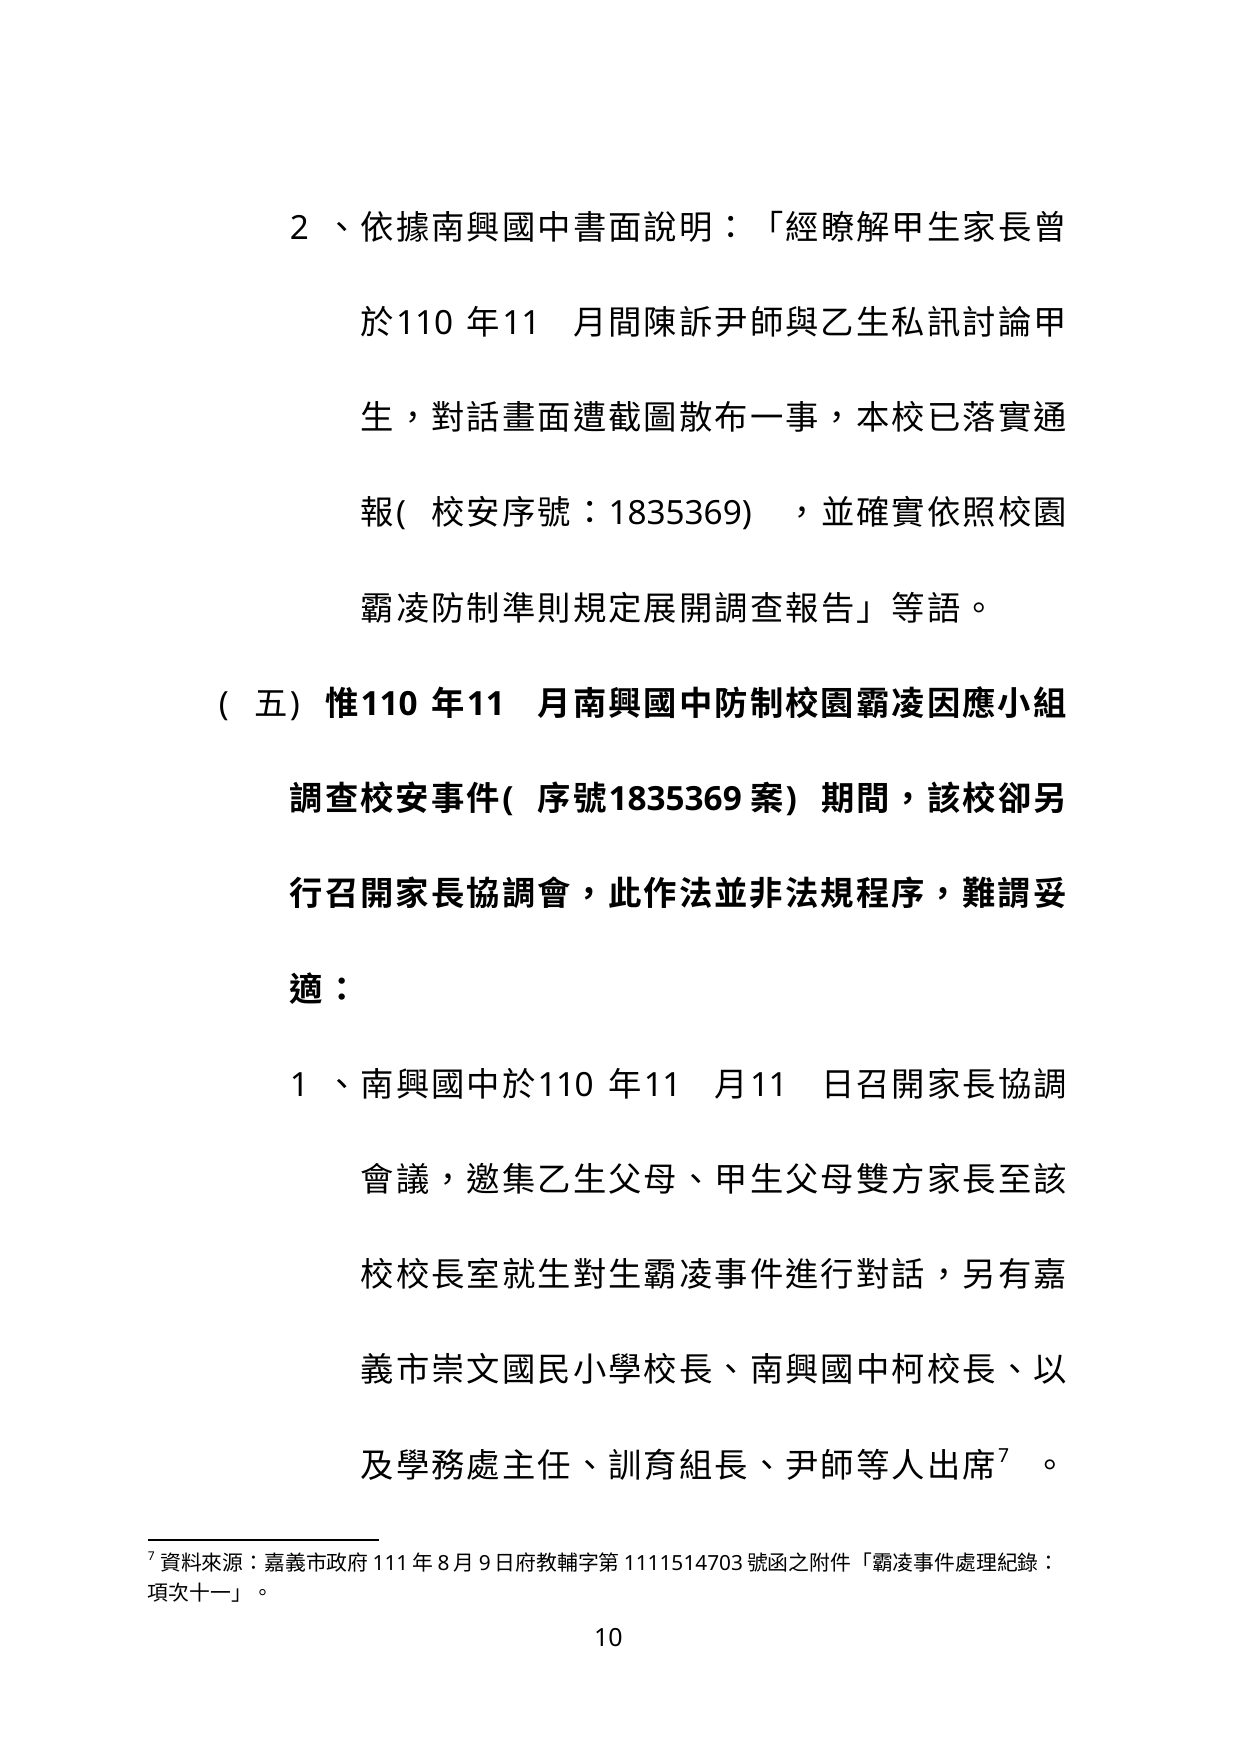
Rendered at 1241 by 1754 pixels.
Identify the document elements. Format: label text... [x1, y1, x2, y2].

subtitle 南興國中於110年11月11日召開家長協調會議，邀集乙生父母、甲生父母雙方家長至該校校長室就生對生霸凌事件進行對話，另有嘉義市崇文國民小學校長、南興國中柯校長、以及學務處主任、訓育組長、尹師等人出席。 [281, 1034, 1069, 1510]
subtitle 依據南興國中書面說明：「經瞭解甲生家長曾於110年11月間陳訴尹師與乙生私訊討論甲生，對話畫面遭截圖散布一事，本校已落實通報(校安序號：1835369)，並確實依照校園霸凌防制準則規定展開調查報告」等語。 [281, 177, 1069, 653]
subtitle 惟110年11月南興國中防制校園霸凌因應小組調查校安事件(序號1835369案)期間，該校卻另行召開家長協調會，此作法並非法規程序，難謂妥適： [219, 653, 1069, 1034]
